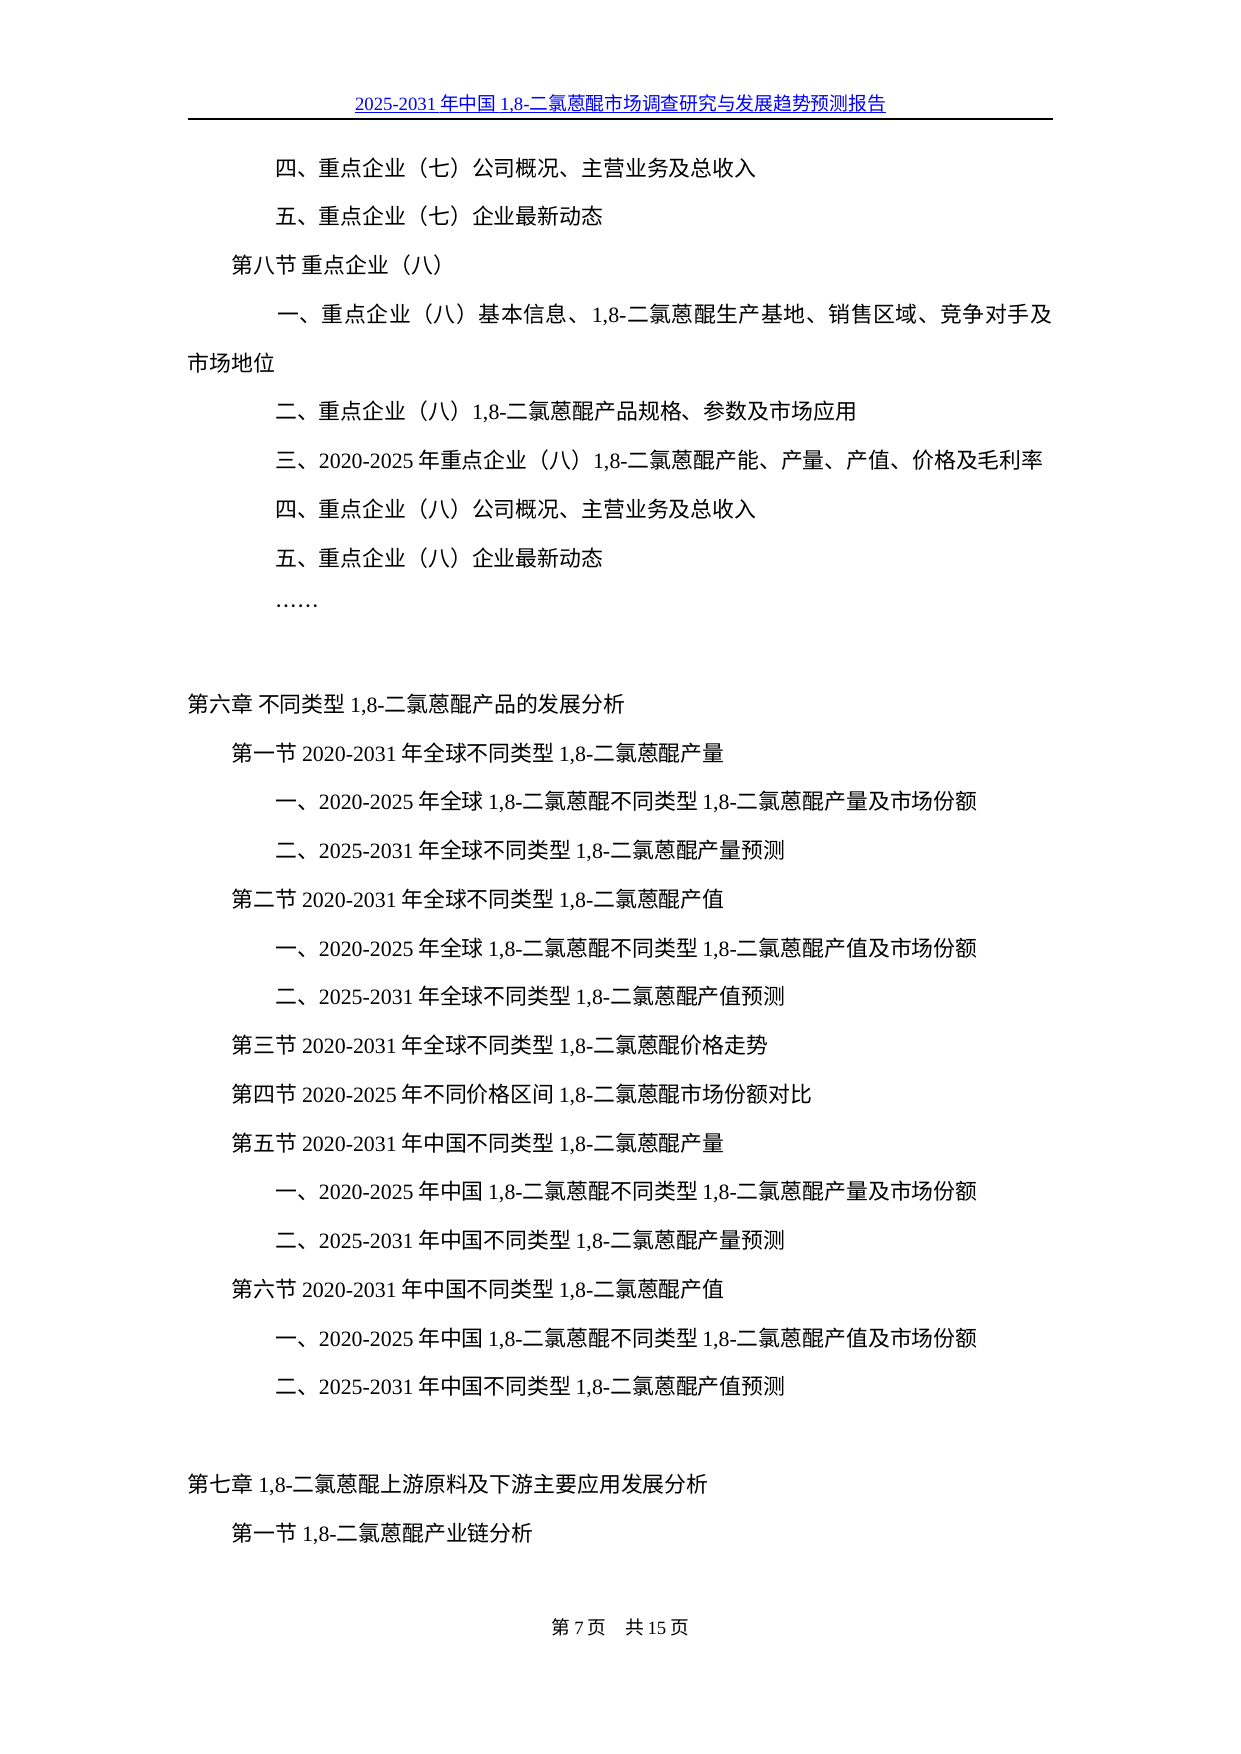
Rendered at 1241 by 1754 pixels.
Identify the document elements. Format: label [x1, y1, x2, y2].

text [187, 150, 1053, 1548]
